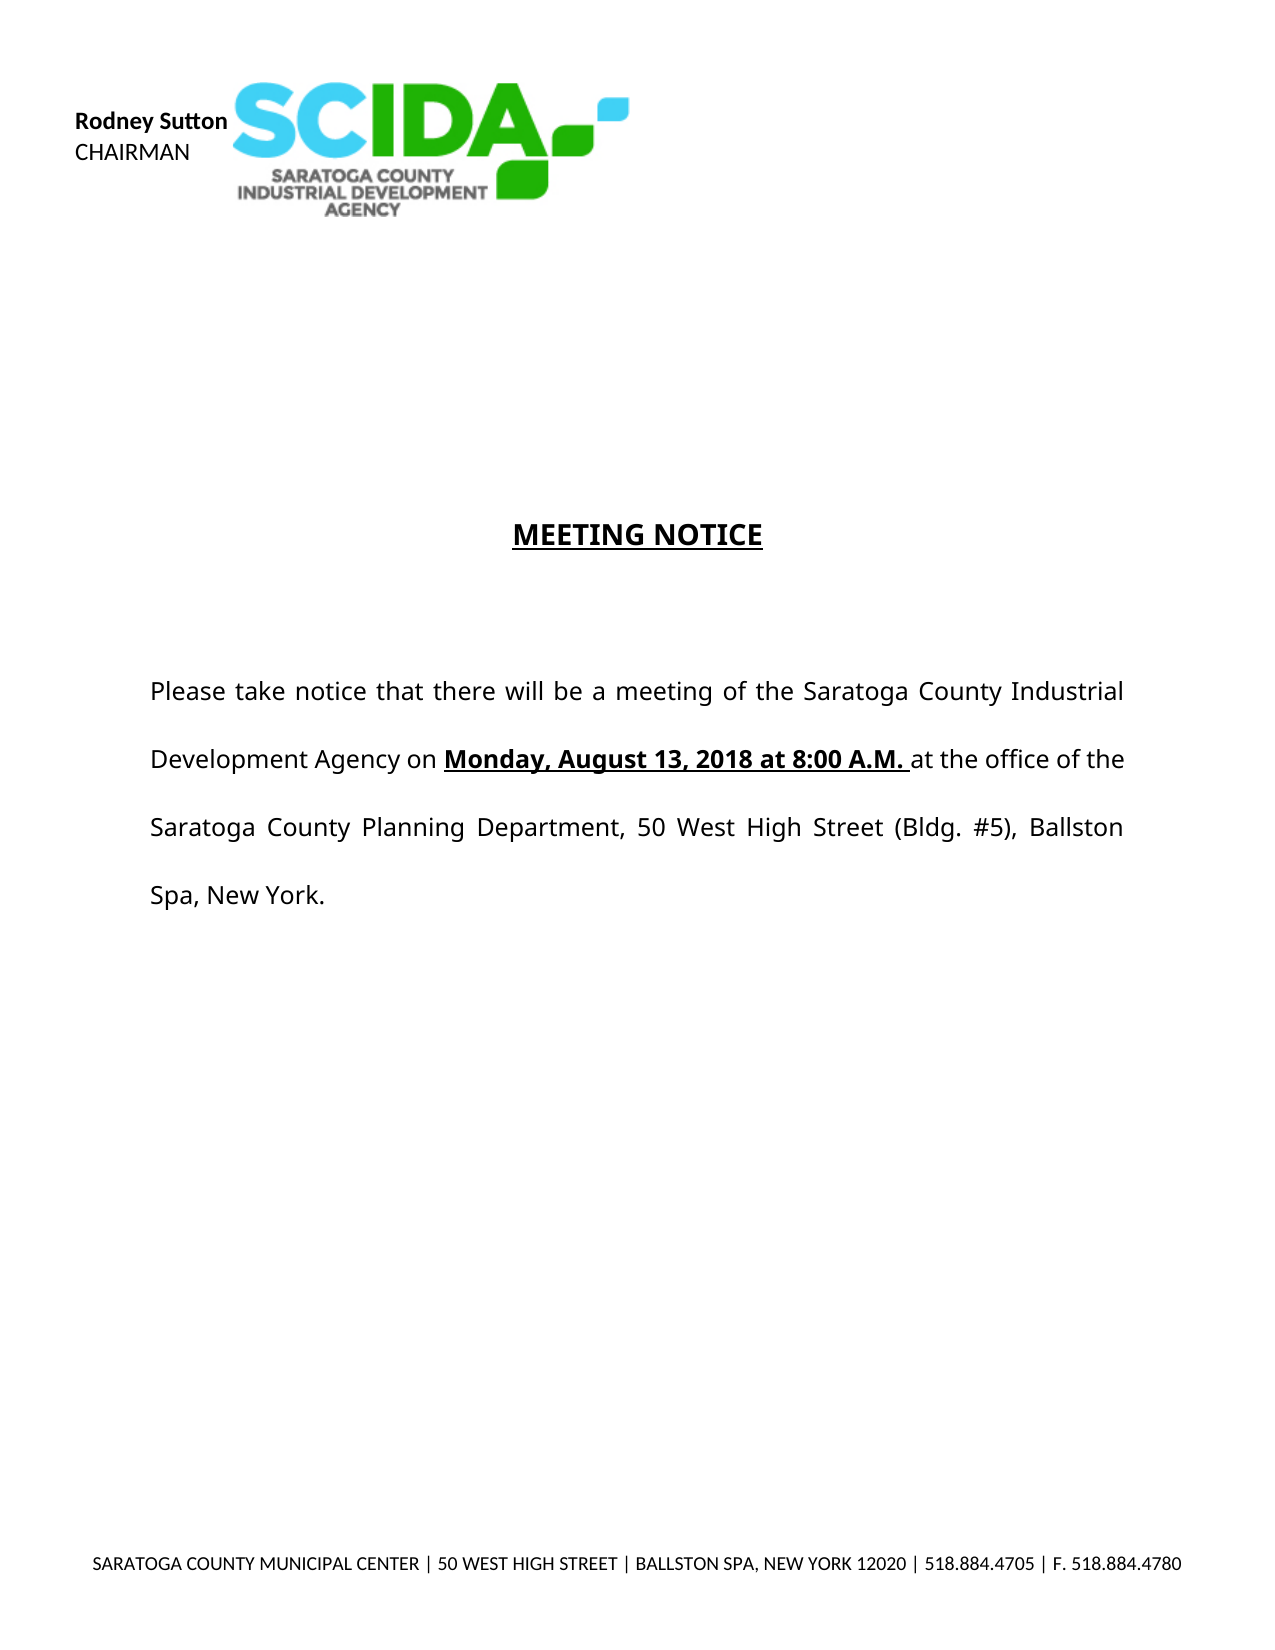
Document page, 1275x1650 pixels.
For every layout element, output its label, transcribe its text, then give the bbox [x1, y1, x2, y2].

text MEETING NOTICE [150, 514, 1125, 554]
text Please take notice that there will be a meeting of the Saratoga County Industrial Development Agency on Monday, August 13, 2018 at 8:00 A.M. at the office of the Saratoga County Planning Department, 50 West High Street (Bldg. #5), Ballston Spa, New York. [150, 673, 1125, 912]
picture [232, 82, 630, 217]
